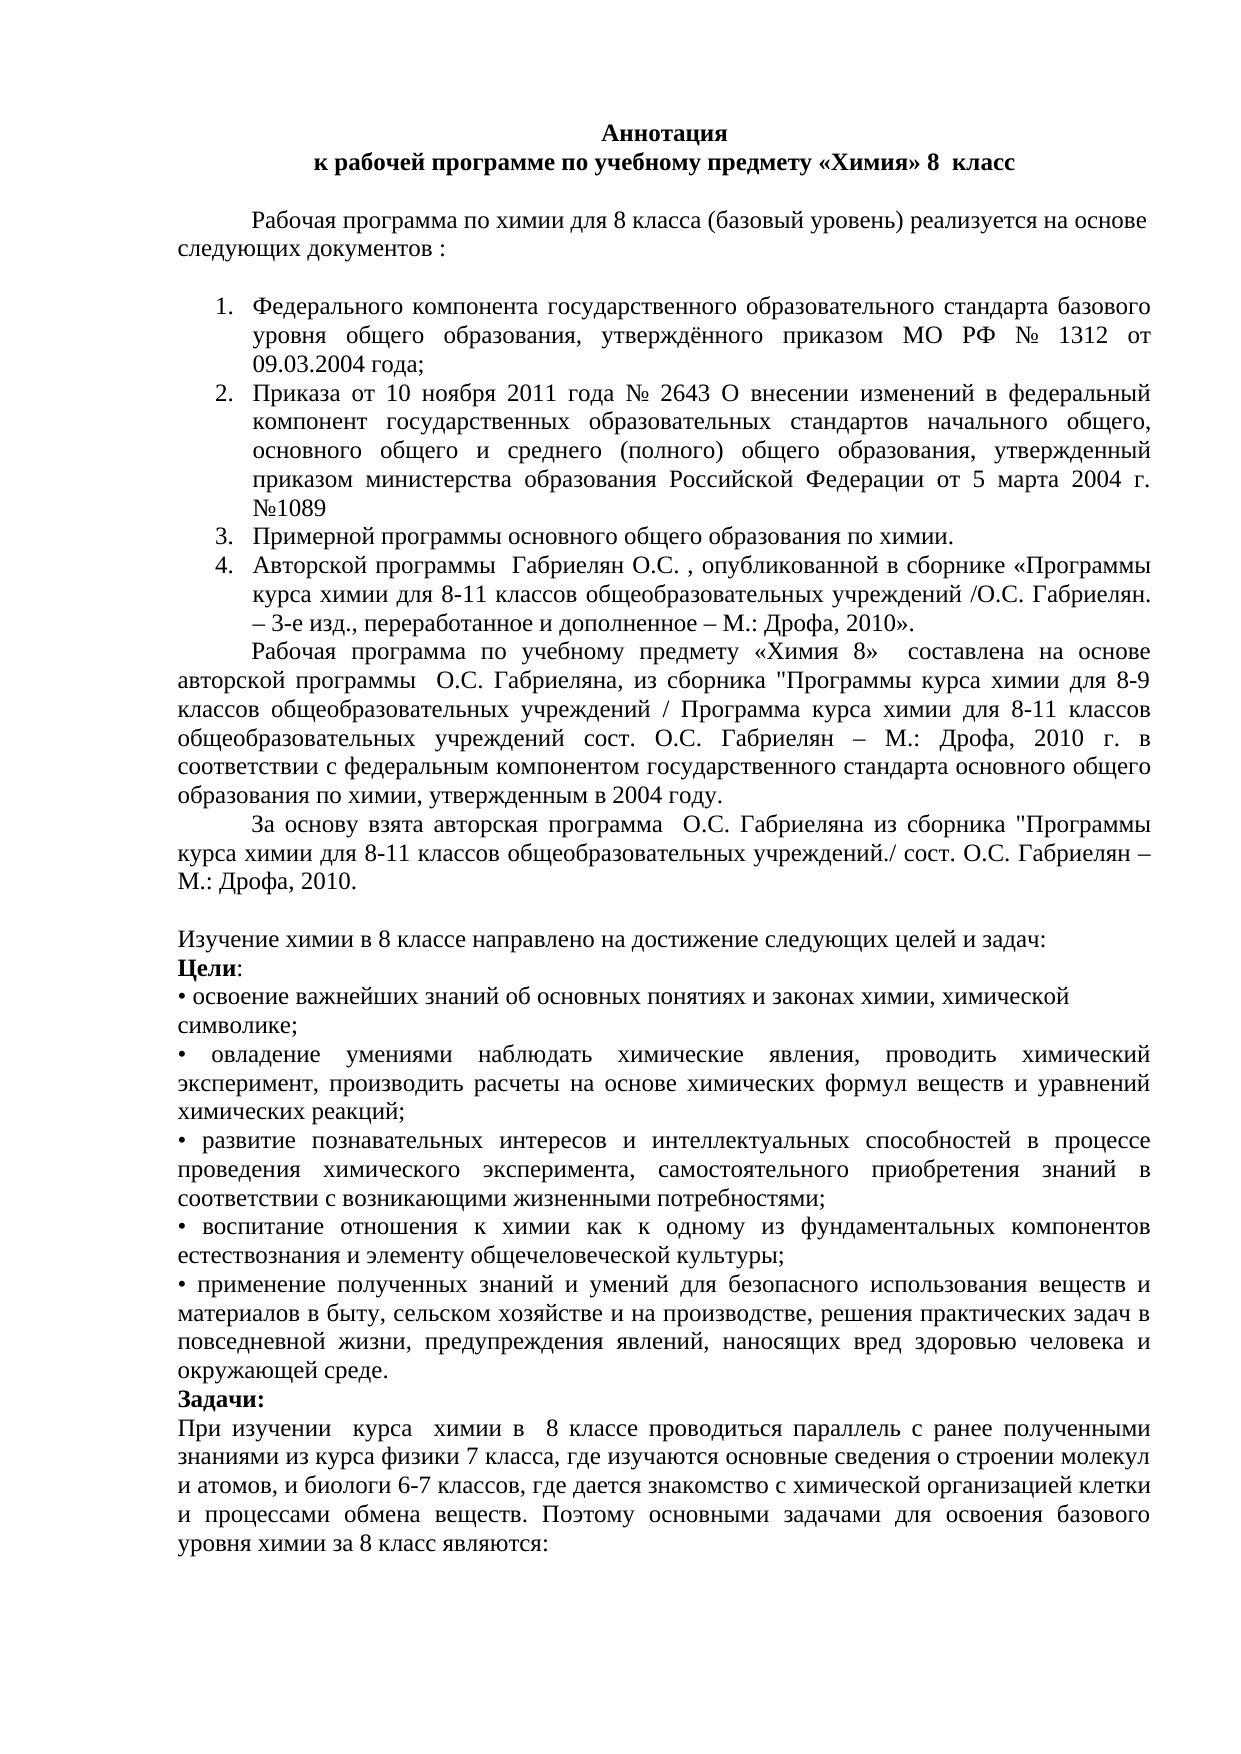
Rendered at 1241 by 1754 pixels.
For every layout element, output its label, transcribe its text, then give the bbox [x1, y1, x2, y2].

list Примерной программы основного общего образования по химии. [215, 521, 1152, 550]
text к рабочей программе по учебному предмету «Химия» 8 класс [177, 147, 1152, 176]
text Аннотация [177, 118, 1152, 147]
text Изучение химии в 8 классе направлено на достижение следующих целей и задач: [177, 924, 889, 953]
list Приказа от 10 ноября 2011 года № 2643 О внесении изменений в федеральный компонент государственных образовательных стандартов начального общего, основного общего и среднего (полного) общего образования, утвержденный приказом министерства образования Российской Федерации от 5 марта 2004 г. №1089 [215, 378, 1152, 521]
text Изучение химии в 8 классе направлено на достижение следующих целей и задач: [895, 924, 1152, 953]
text • развитие познавательных интересов и интеллектуальных способностей в процессе проведения химического эксперимента, самостоятельного приобретения знаний в соответствии с возникающими жизненными потребностями; [177, 1125, 1152, 1211]
text символике; [177, 1010, 1152, 1039]
text При изучении курса химии в 8 классе проводиться параллель с ранее полученными знаниями из курса физики 7 класса, где изучаются основные сведения о строении молекул и атомов, и биологи 6-7 классов, где дается знакомство с химической организацией клетки и процессами обмена веществ. Поэтому основными задачами для освоения базового уровня химии за 8 класс являются: [177, 1413, 1152, 1556]
text Цели: [177, 953, 1152, 981]
text За основу взята авторская программа О.С. Габриеляна из сборника "Программы курса химии для 8-11 классов общеобразовательных учреждений./ сост. О.С. Габриелян – М.: Дрофа, 2010. [177, 809, 1152, 895]
text • освоение важнейших знаний об основных понятиях и законах химии, химической [177, 981, 1152, 1010]
text • воспитание отношения к химии как к одному из фундаментальных компонентов естествознания и элементу общечеловеческой культуры; [177, 1211, 1152, 1269]
list Федерального компонента государственного образовательного стандарта базового уровня общего образования, утверждённого приказом МО РФ № 1312 от 09.03.2004 года; [215, 291, 1152, 378]
text • овладение умениями наблюдать химические явления, проводить химический эксперимент, производить расчеты на основе химических формул веществ и уравнений химических реакций; [177, 1039, 1152, 1125]
text Рабочая программа по химии для 8 класса (базовый уровень) реализуется на основе следующих документов : [177, 205, 1152, 262]
text Рабочая программа по учебному предмету «Химия 8» составлена на основе авторской программы О.С. Габриеляна, из сборника "Программы курса химии для 8-9 классов общеобразовательных учреждений / Программа курса химии для 8-11 классов общеобразовательных учреждений сост. О.С. Габриелян – М.: Дрофа, 2010 г. в соответствии с федеральным компонентом государственного стандарта основного общего образования по химии, утвержденным в 2004 году. [177, 636, 1152, 809]
text • применение полученных знаний и умений для безопасного использования веществ и материалов в быту, сельском хозяйстве и на производстве, решения практических задач в повседневной жизни, предупреждения явлений, наносящих вред здоровью человека и окружающей среде. [177, 1269, 1152, 1384]
text Задачи: [177, 1384, 1152, 1413]
list Авторской программы Габриелян О.С. , опубликованной в сборнике «Программы курса химии для 8-11 классов общеобразовательных учреждений /О.С. Габриелян. – 3-е изд., переработанное и дополненное – М.: Дрофа, 2010». [215, 550, 1152, 636]
